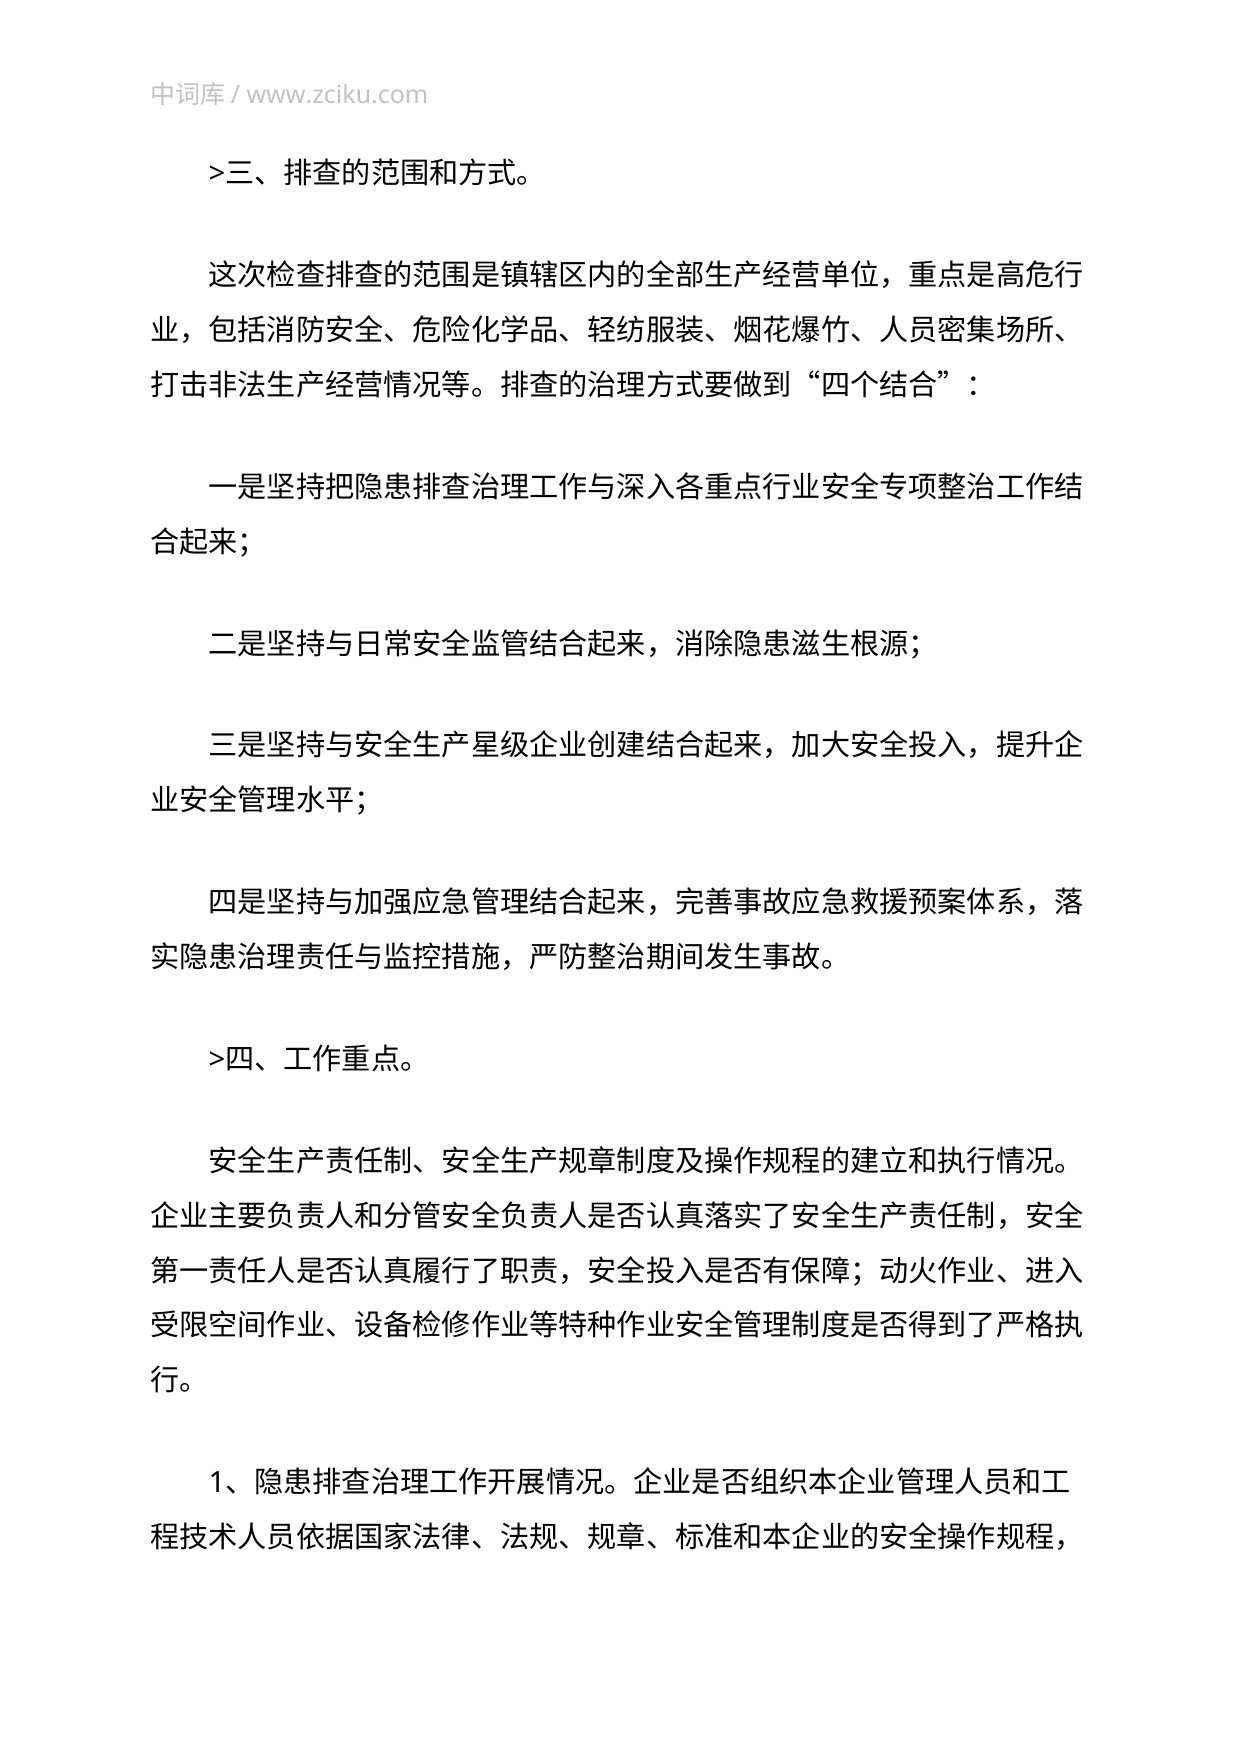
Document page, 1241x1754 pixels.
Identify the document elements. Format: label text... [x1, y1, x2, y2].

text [150, 1459, 1090, 1556]
text 安全生产责任制、安全生产规章制度及操作规程的建立和执行情况。企业主要负责人和分管安全负责人是否认真落实了安全生产责任制，安全第一责任人是否认真履行了职责，安全投入是否有保障；动火作业、进入受限空间作业、设备检修作业等特种作业安全管理制度是否得到了严格执行。 [150, 1137, 1090, 1399]
text 二是坚持与日常安全监管结合起来，消除隐患滋生根源； [150, 620, 1090, 662]
text >四、工作重点。 [150, 1035, 1090, 1078]
text 这次检查排查的范围是镇辖区内的全部生产经营单位，重点是高危行业，包括消防安全、危险化学品、轻纺服装、烟花爆竹、人员密集场所、打击非法生产经营情况等。排查的治理方式要做到“四个结合”： [150, 252, 1090, 404]
text 三是坚持与安全生产星级企业创建结合起来，加大安全投入，提升企业安全管理水平； [150, 722, 1090, 819]
text 一是坚持把隐患排查治理工作与深入各重点行业安全专项整治工作结合起来； [150, 463, 1090, 561]
text >三、排查的范围和方式。 [150, 150, 1090, 192]
text 四是坚持与加强应急管理结合起来，完善事故应急救援预案体系，落实隐患治理责任与监控措施，严防整治期间发生事故。 [150, 879, 1090, 976]
